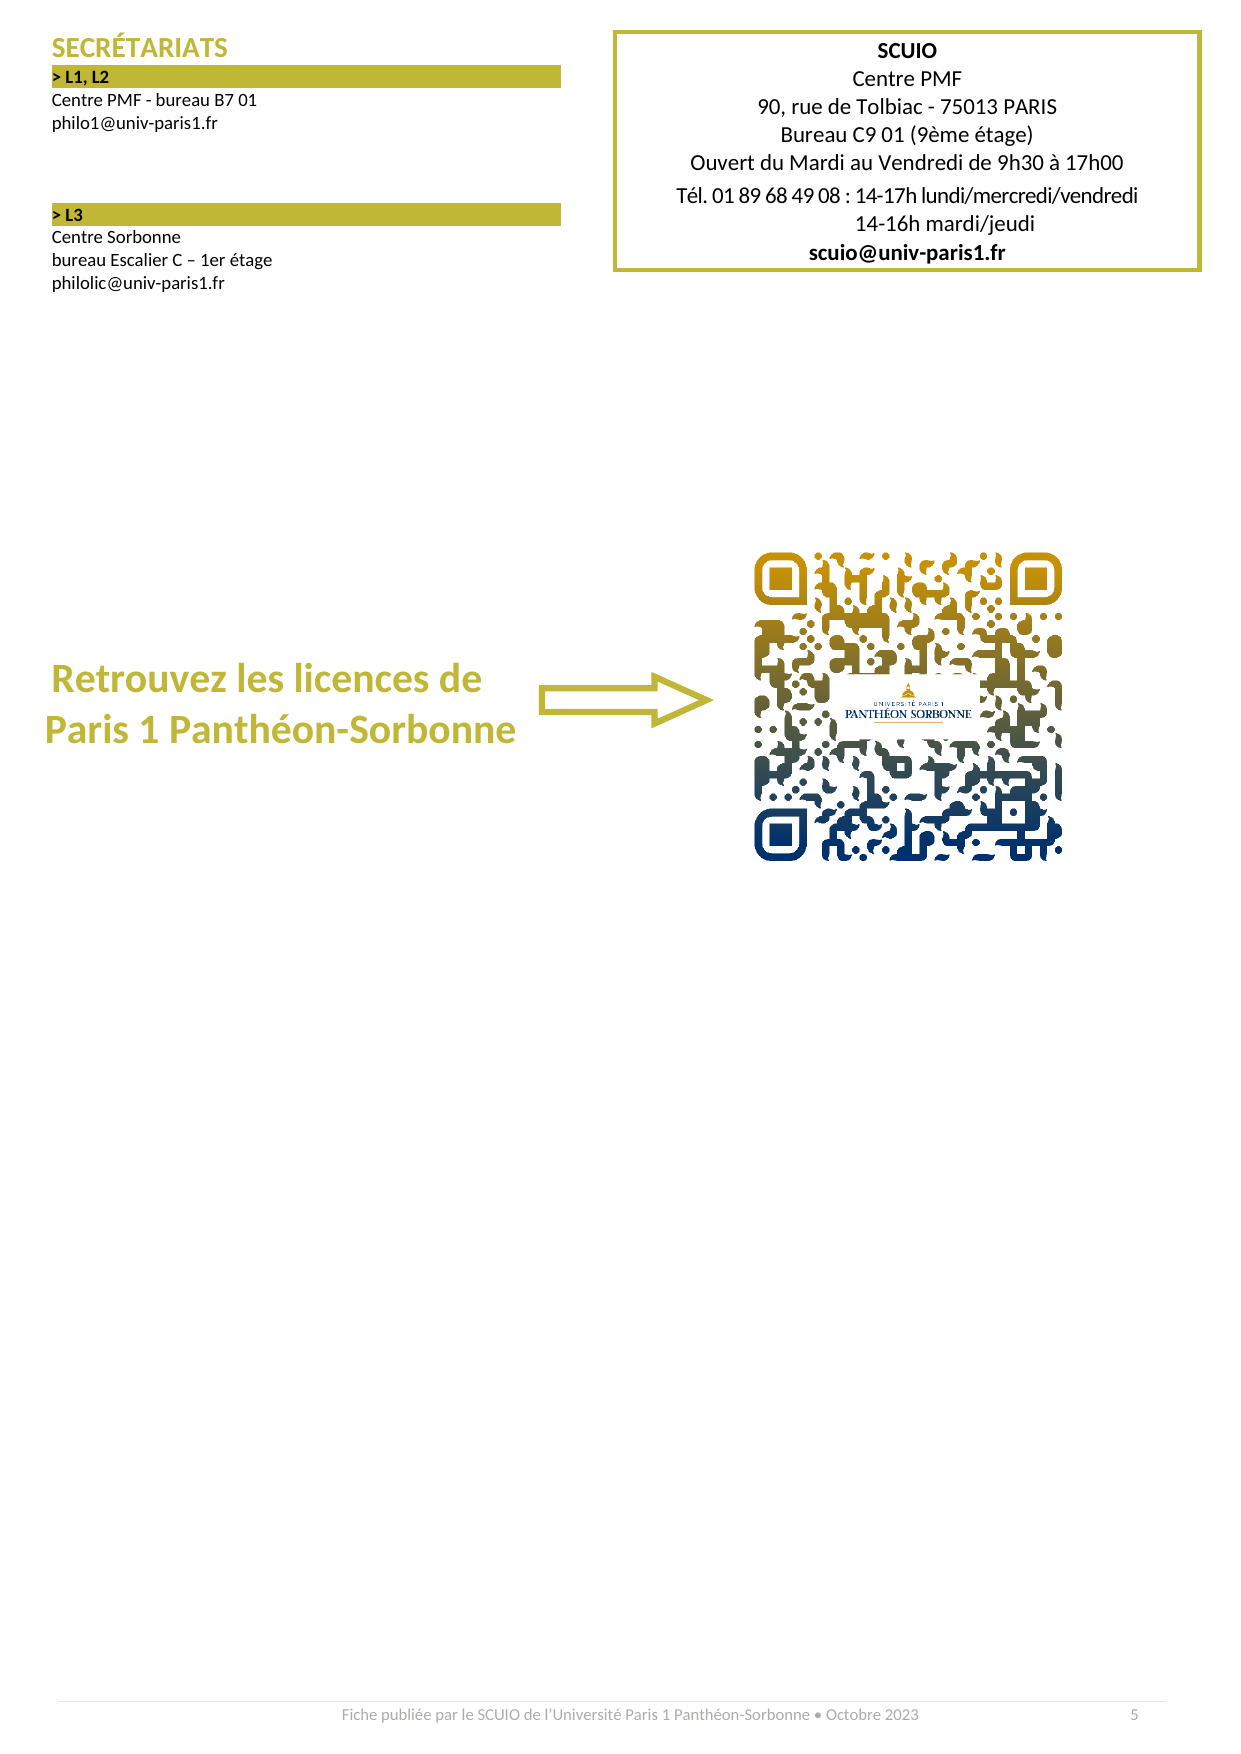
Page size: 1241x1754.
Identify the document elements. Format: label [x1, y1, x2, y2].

table_header [44, 30, 576, 1022]
table_header [576, 30, 1240, 1022]
picture [739, 537, 1077, 876]
